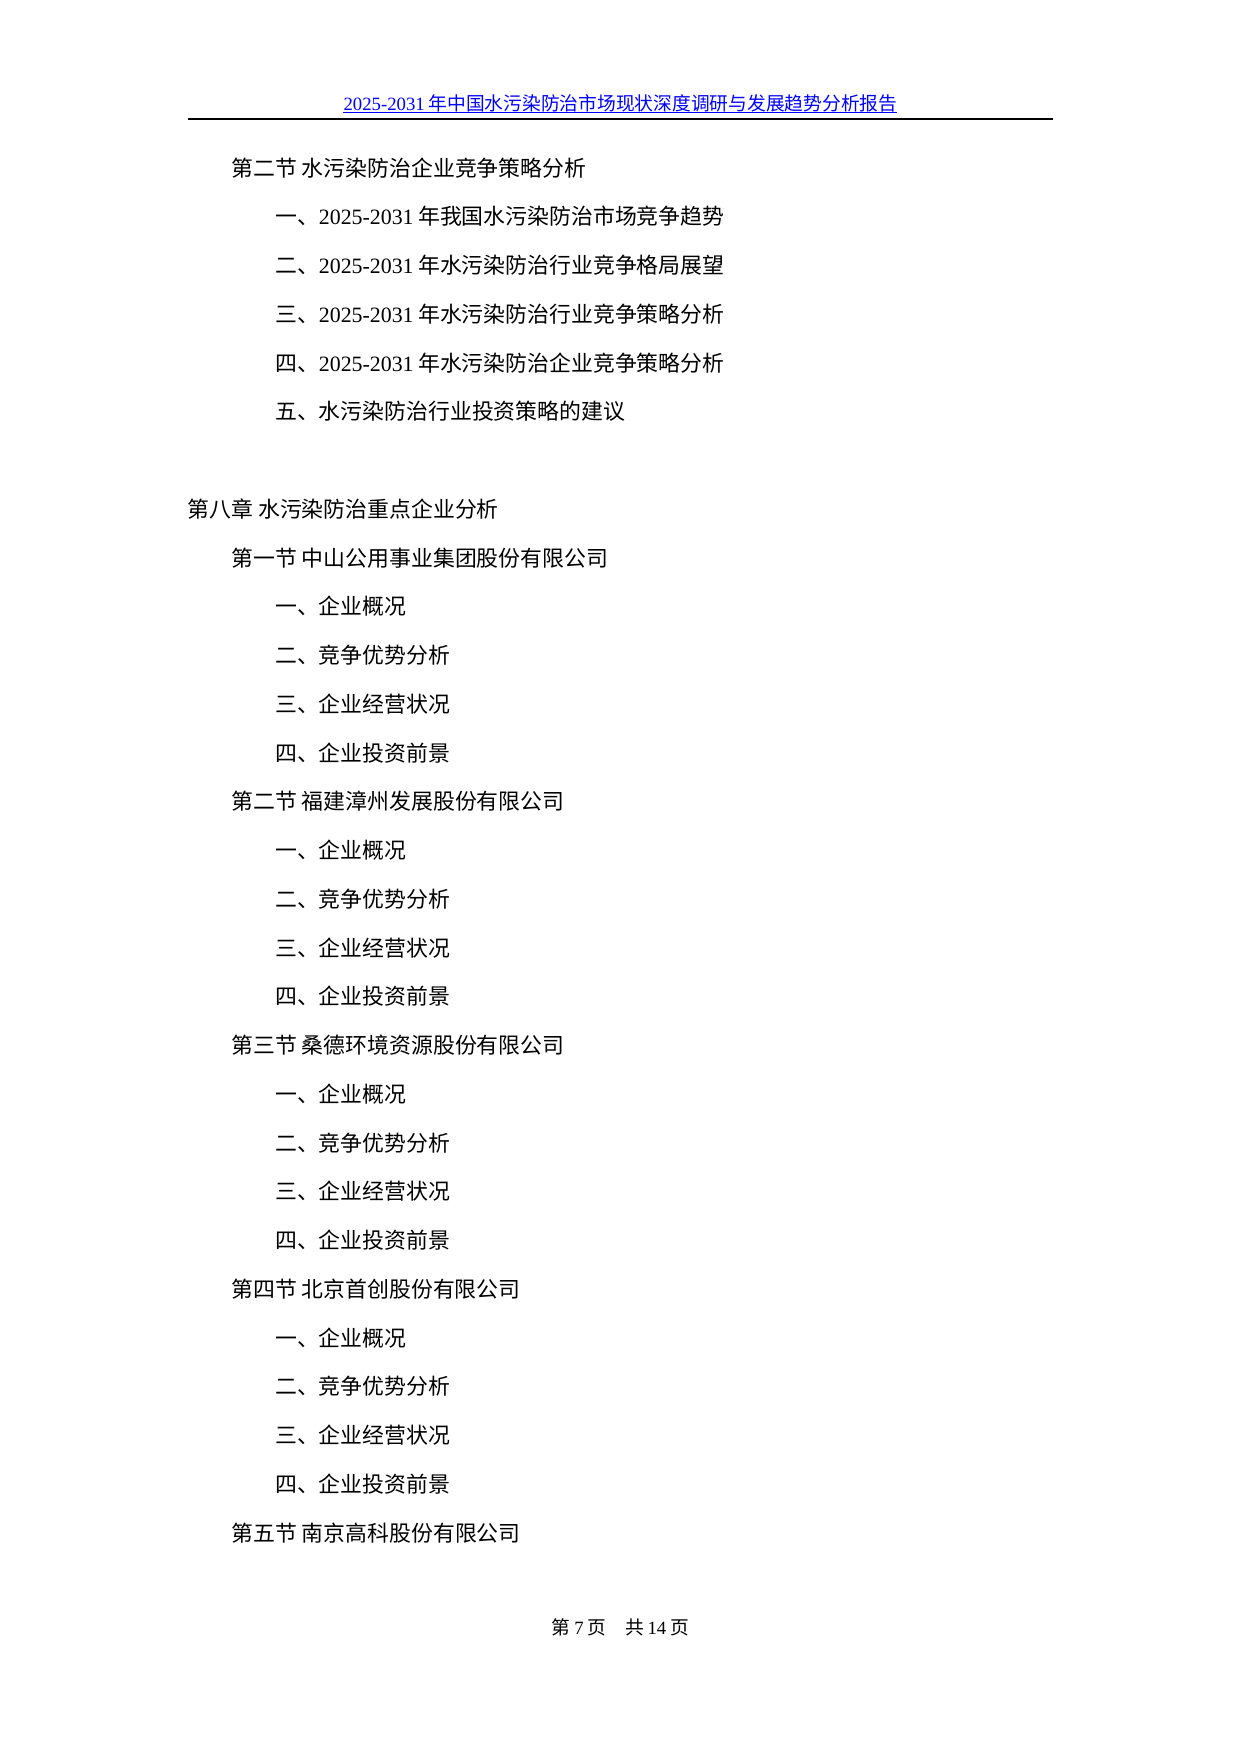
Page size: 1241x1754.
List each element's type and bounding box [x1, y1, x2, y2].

text [187, 150, 1053, 1548]
